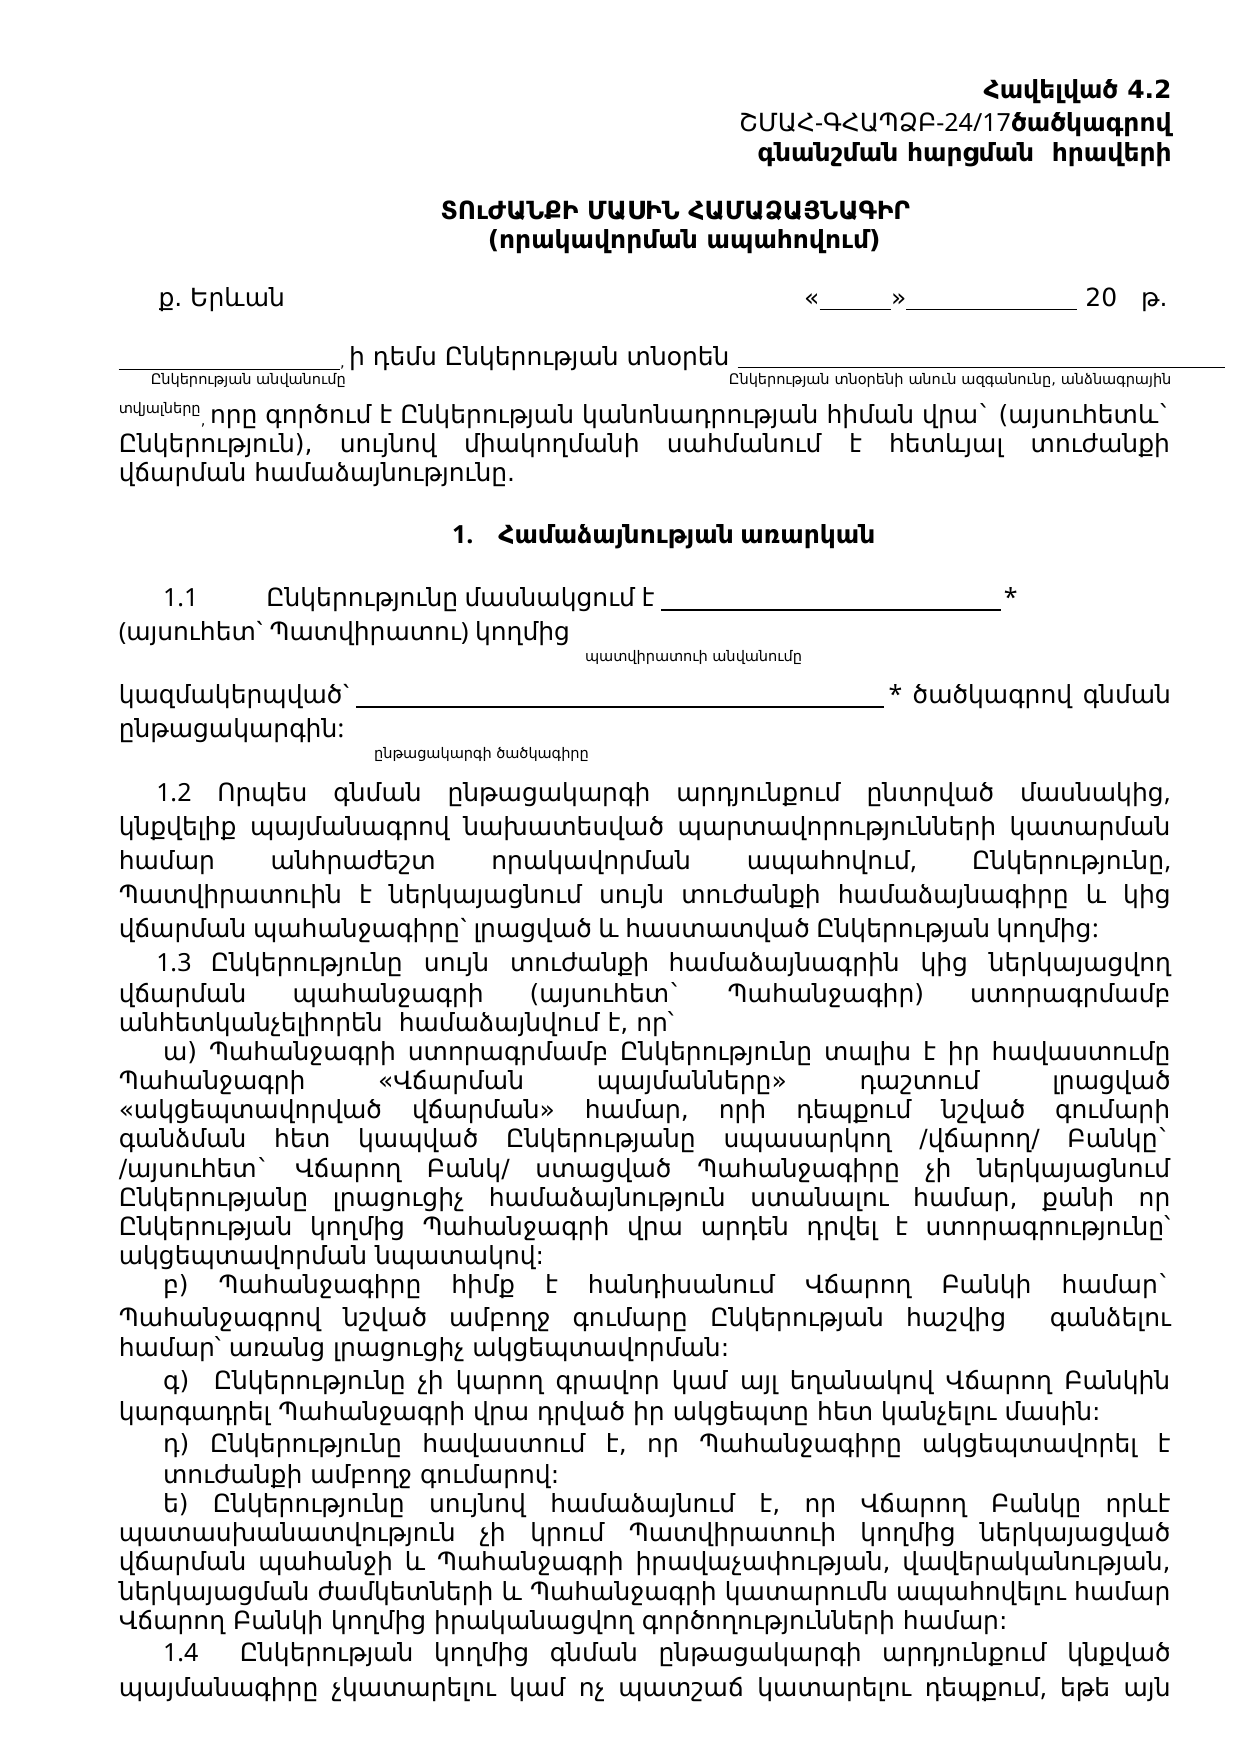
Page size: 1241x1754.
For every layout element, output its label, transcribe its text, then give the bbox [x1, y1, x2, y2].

text կազմակերպված` * ծածկագրով գնման ընթացակարգին: [118, 677, 1171, 745]
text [118, 1635, 1171, 1703]
text (որակավորման ապահովում) [118, 226, 1171, 255]
text ք. Երևան « » 20 թ. [118, 284, 1171, 313]
text 1.3 Ընկերությունը սույն տուժանքի համաձայնագրին կից ներկայացվող վճարման պահանջագրի (այսուհետ` Պահանջագիր) ստորագրմամբ անհետկանչելիորեն համաձայնվում է, որ՝ [118, 945, 1171, 1037]
text , ի դեմս Ընկերության տնօրեն [118, 342, 1171, 371]
text ե) Ընկերությունը սույնով համաձայնում է, որ Վճարող Բանկը որևէ պատասխանատվություն չի կրում Պատվիրատուի կողմից ներկայացված վճարման պահանջի և Պահանջագրի իրավաչափության, վավերականության, ներկայացման ժամկետների և Պահանջագրի կատարումն ապահովելու համար Վճարող Բանկի կողմից իրականացվող գործողությունների համար: [118, 1489, 1171, 1635]
list Համաձայնության առարկան [156, 517, 1171, 551]
text ա) Պահանջագրի ստորագրմամբ Ընկերությունը տալիս է իր հավաստումը Պահանջագրի «Վճարման պայմանները» դաշտում լրացված «ակցեպտավորված վճարման» համար, որի դեպքում նշված գումարի գանձման հետ կապված Ընկերությանը սպասարկող /վճարող/ Բանկը` /այսուհետ` Վճարող Բանկ/ ստացված Պահանջագիրը չի ներկայացնում Ընկերությանը լրացուցիչ համաձայնություն ստանալու համար, քանի որ Ընկերության կողմից Պահանջագրի վրա արդեն դրվել է ստորագրությունը՝ ակցեպտավորման նպատակով: [118, 1037, 1171, 1270]
text ընթացակարգի ծածկագիրը [163, 745, 1171, 774]
list Ընկերությունը մասնակցում է * (այսուհետ` Պատվիրատու) կողմից [118, 580, 1171, 648]
text գնանշման հարցման հրավերի [118, 138, 1171, 167]
text ՏՈւԺԱՆՔԻ ՄԱՍԻՆ ՀԱՄԱՁԱՅՆԱԳԻՐ [118, 197, 1171, 226]
text Հավելված 4.2 [118, 75, 1171, 104]
text դ) Ընկերությունը հավաստում է, որ Պահանջագիրը ակցեպտավորել է տուժանքի ամբողջ գումարով: [163, 1426, 1171, 1489]
text Ընկերության անվանումը Ընկերության տնօրենի անուն ազգանունը, անձնագրային տվյալները, որը գործում է Ընկերության կանոնադրության հիման վրա` (այսուհետև` Ընկերություն), սույնով միակողմանի սահմանում է հետևյալ տուժանքի վճարման համաձայնությունը. [118, 371, 1171, 488]
text 1.2 Որպես գնման ընթացակարգի արդյունքում ընտրված մասնակից, կնքվելիք պայմանագրով նախատեսված պարտավորությունների կատարման համար անհրաժեշտ որակավորման ապահովում, Ընկերությունը, Պատվիրատուին է ներկայացնում սույն տուժանքի համաձայնագիրը և կից վճարման պահանջագիրը` լրացված և հաստատված Ընկերության կողմից: [118, 774, 1171, 945]
text պատվիրատուի անվանումը [163, 648, 1171, 677]
text գ) Ընկերությունը չի կարող գրավոր կամ այլ եղանակով Վճարող Բանկին կարգադրել Պահանջագրի վրա դրված իր ակցեպտը հետ կանչելու մասին: [118, 1363, 1171, 1426]
text բ) Պահանջագիրը հիմք է հանդիսանում Վճարող Բանկի համար` Պահանջագրով նշված ամբողջ գումարը Ընկերության հաշվից գանձելու համար՝ առանց լրացուցիչ ակցեպտավորման: [118, 1270, 1171, 1363]
text ՇՄԱՀ-ԳՀԱՊՁԲ-24/17ծածկագրով [118, 104, 1171, 138]
